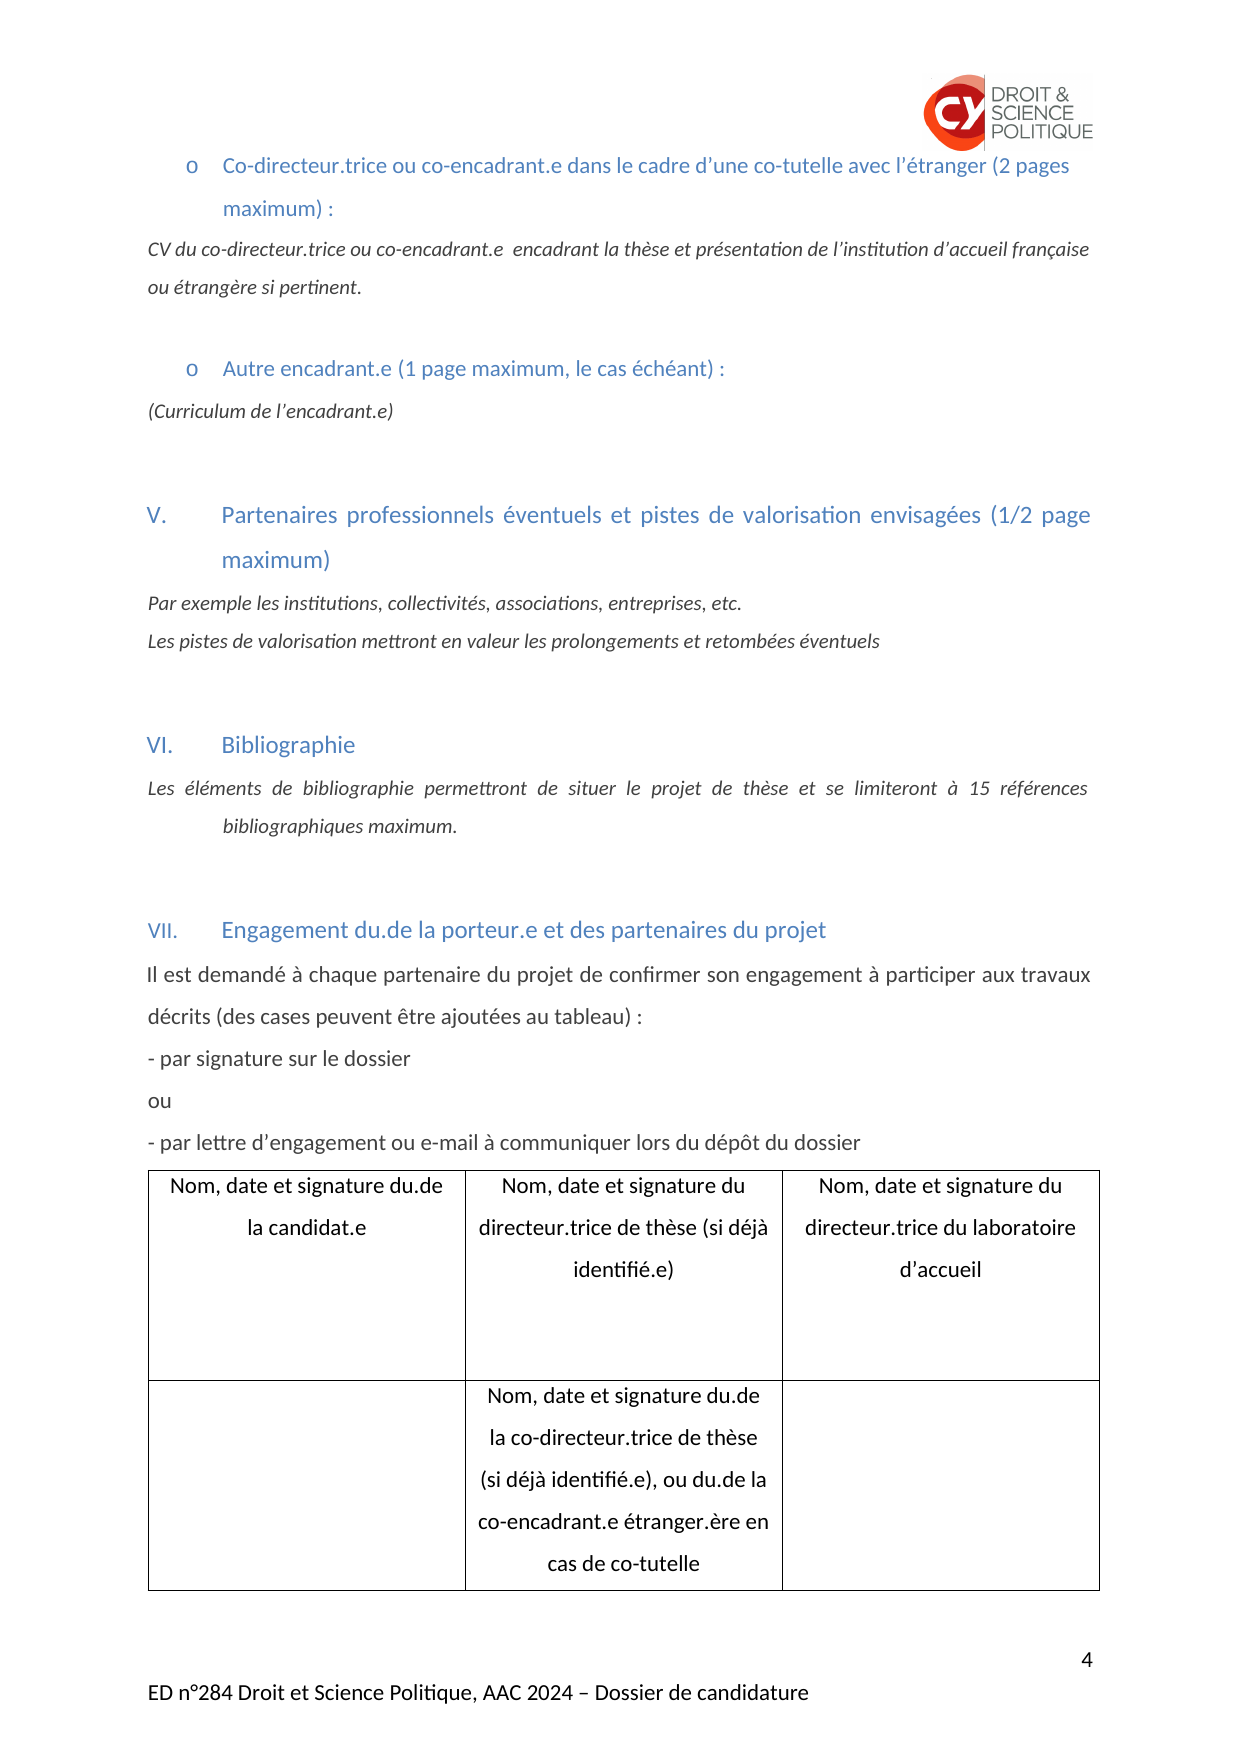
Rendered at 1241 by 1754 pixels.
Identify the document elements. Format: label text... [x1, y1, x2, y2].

list Partenaires professionnels éventuels et pistes de valorisation envisagées (1/2 page maximum) [146, 499, 1093, 575]
text (Curriculum de l’encadrant.e) [148, 398, 1093, 423]
table_header Nom, date et signature du directeur.trice de thèse (si déjà identifié.e) [466, 1171, 782, 1380]
list Autre encadrant.e (1 page maximum, le cas échéant) : [185, 354, 1093, 383]
text Les pistes de valorisation mettront en valeur les prolongements et retombées éventuels [148, 628, 1093, 654]
text ou [148, 1086, 1093, 1114]
list Co-directeur.trice ou co-encadrant.e dans le cadre d’une co-tutelle avec l’étranger (2 pages maximum) : [185, 151, 1093, 222]
text - par signature sur le dossier [148, 1044, 1093, 1072]
text Il est demandé à chaque partenaire du projet de confirmer son engagement à participer aux travaux décrits (des cases peuvent être ajoutées au tableau) : [146, 960, 1093, 1030]
list Bibliographie [146, 729, 1093, 760]
text CV du co-directeur.trice ou co-encadrant.e encadrant la thèse et présentation de l’institution d’accueil française ou étrangère si pertinent. [148, 236, 1093, 299]
text Par exemple les institutions, collectivités, associations, entreprises, etc. [148, 590, 1093, 616]
table_header Nom, date et signature du directeur.trice du laboratoire d’accueil [783, 1171, 1099, 1380]
table_cell Nom, date et signature du.de la co-directeur.trice de thèse (si déjà identifié.e), ou du.de la co-encadrant.e étranger.ère en cas de co-tutelle [466, 1381, 782, 1590]
table_header Nom, date et signature du.de la candidat.e [149, 1171, 465, 1380]
list Engagement du.de la porteur.e et des partenaires du projet [148, 914, 1093, 945]
table_cell [783, 1381, 1099, 1590]
text - par lettre d’engagement ou e-mail à communiquer lors du dépôt du dossier [148, 1128, 1093, 1156]
text Les éléments de bibliographie permettront de situer le projet de thèse et se limiteront à 15 références bibliographiques maximum. [148, 775, 1093, 839]
picture [922, 73, 1093, 151]
table_cell [149, 1381, 465, 1590]
